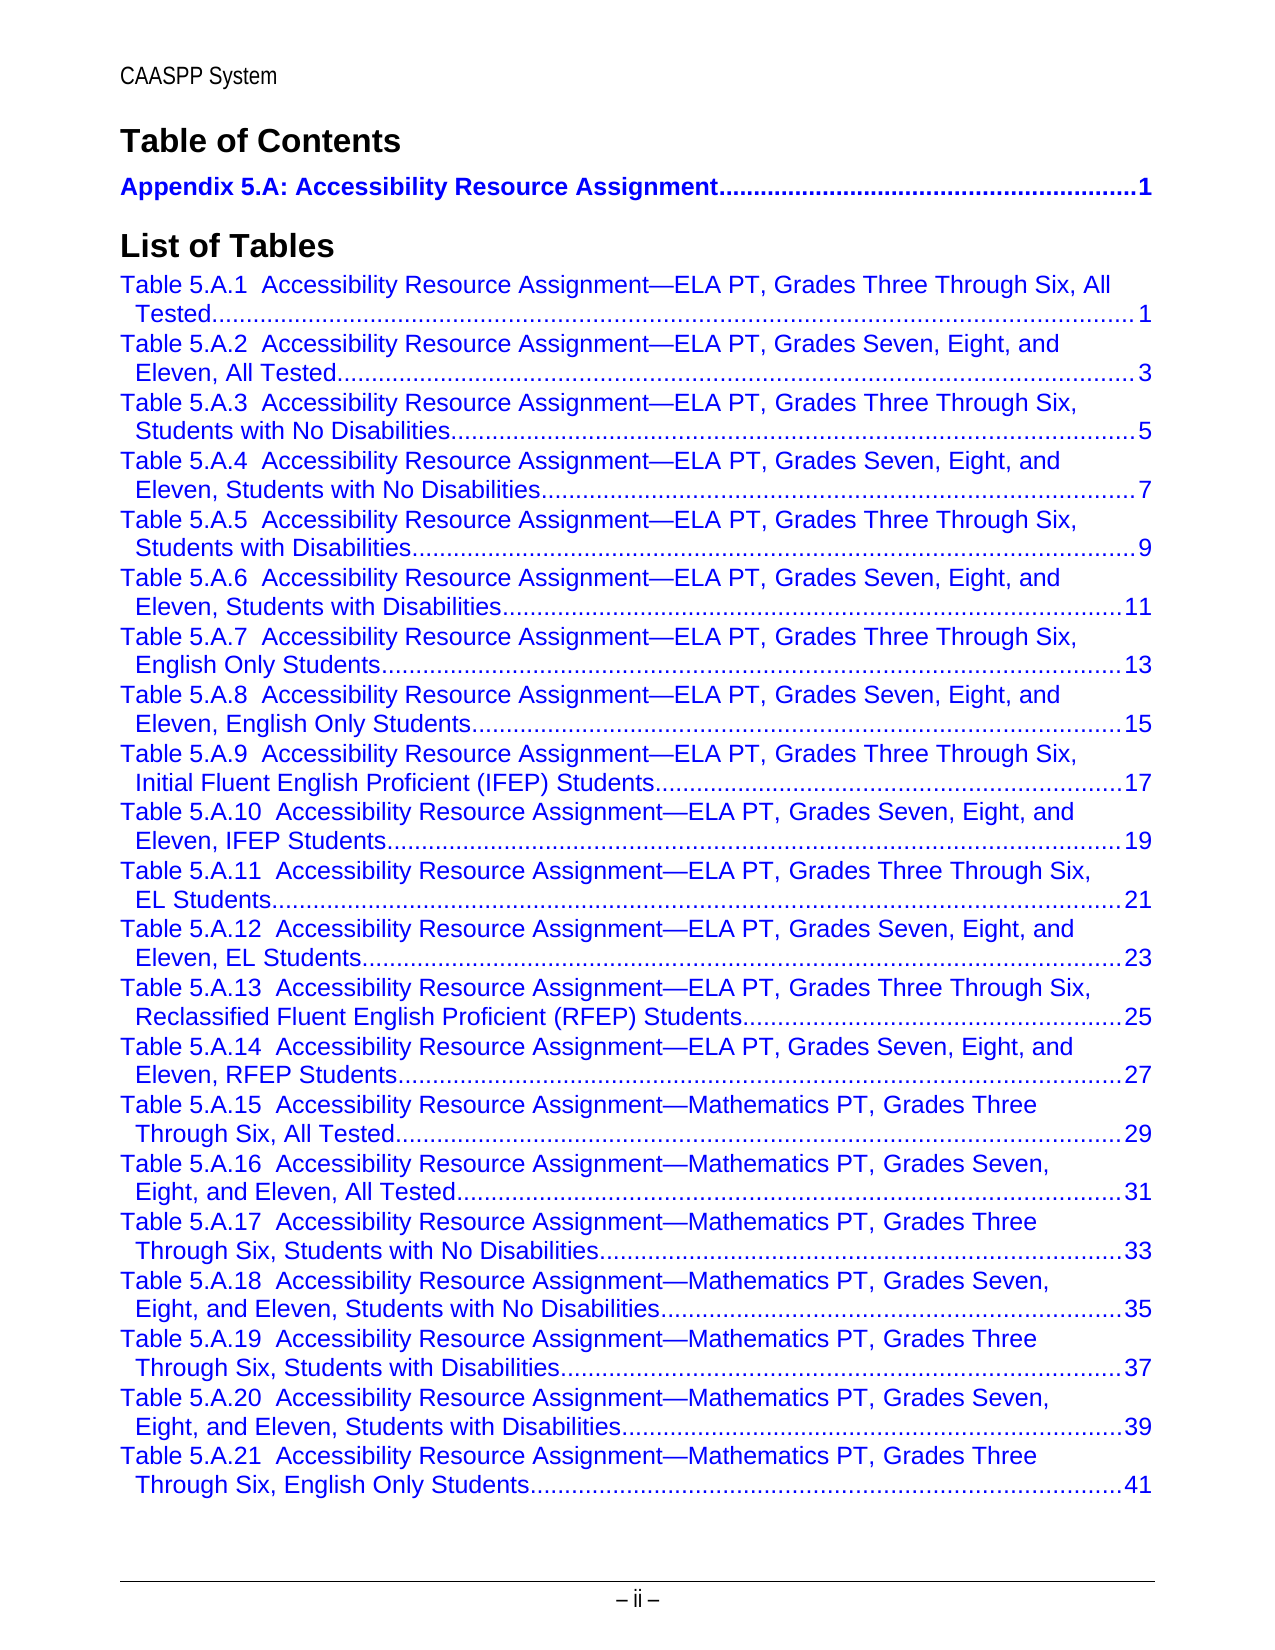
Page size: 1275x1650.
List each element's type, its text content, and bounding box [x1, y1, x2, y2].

text Table 5.A.18 Accessibility Resource Assignment—Mathematics PT, Grades Seven, Eight, and Eleven, Students with No Disabilities 35 [120, 1266, 1155, 1323]
text Table 5.A.3 Accessibility Resource Assignment—ELA PT, Grades Three Through Six, Students with No Disabilities 5 [120, 387, 1155, 445]
text Table 5.A.17 Accessibility Resource Assignment—Mathematics PT, Grades Three Through Six, Students with No Disabilities 33 [120, 1207, 1155, 1264]
text Table 5.A.7 Accessibility Resource Assignment—ELA PT, Grades Three Through Six, English Only Students 13 [120, 622, 1155, 679]
text Table 5.A.20 Accessibility Resource Assignment—Mathematics PT, Grades Seven, Eight, and Eleven, Students with Disabilities 39 [120, 1383, 1155, 1440]
text Table 5.A.19 Accessibility Resource Assignment—Mathematics PT, Grades Three Through Six, Students with Disabilities 37 [120, 1324, 1155, 1382]
text Table of Contents [120, 121, 1155, 159]
text Table 5.A.4 Accessibility Resource Assignment—ELA PT, Grades Seven, Eight, and Eleven, Students with No Disabilities 7 [120, 446, 1155, 503]
text Appendix 5.A: Accessibility Resource Assignment 1 [120, 172, 1155, 201]
text Table 5.A.13 Accessibility Resource Assignment—ELA PT, Grades Three Through Six, Reclassified Fluent English Proficient (RFEP) Students 25 [120, 973, 1155, 1030]
text Table 5.A.10 Accessibility Resource Assignment—ELA PT, Grades Seven, Eight, and Eleven, IFEP Students 19 [120, 797, 1155, 855]
text Table 5.A.8 Accessibility Resource Assignment—ELA PT, Grades Seven, Eight, and Eleven, English Only Students 15 [120, 680, 1155, 738]
text Table 5.A.2 Accessibility Resource Assignment—ELA PT, Grades Seven, Eight, and Eleven, All Tested 3 [120, 329, 1155, 386]
text Table 5.A.9 Accessibility Resource Assignment—ELA PT, Grades Three Through Six, Initial Fluent English Proficient (IFEP) Students 17 [120, 739, 1155, 796]
text Table 5.A.21 Accessibility Resource Assignment—Mathematics PT, Grades Three Through Six, English Only Students 41 [120, 1441, 1155, 1499]
text Table 5.A.5 Accessibility Resource Assignment—ELA PT, Grades Three Through Six, Students with Disabilities 9 [120, 504, 1155, 562]
text Table 5.A.1 Accessibility Resource Assignment—ELA PT, Grades Three Through Six, All Tested 1 [120, 270, 1155, 328]
text Table 5.A.16 Accessibility Resource Assignment—Mathematics PT, Grades Seven, Eight, and Eleven, All Tested 31 [120, 1148, 1155, 1206]
text Table 5.A.6 Accessibility Resource Assignment—ELA PT, Grades Seven, Eight, and Eleven, Students with Disabilities 11 [120, 563, 1155, 621]
text List of Tables [120, 226, 1155, 264]
text Table 5.A.15 Accessibility Resource Assignment—Mathematics PT, Grades Three Through Six, All Tested 29 [120, 1090, 1155, 1147]
text Table 5.A.12 Accessibility Resource Assignment—ELA PT, Grades Seven, Eight, and Eleven, EL Students 23 [120, 914, 1155, 972]
text Table 5.A.14 Accessibility Resource Assignment—ELA PT, Grades Seven, Eight, and Eleven, RFEP Students 27 [120, 1031, 1155, 1089]
text Table 5.A.11 Accessibility Resource Assignment—ELA PT, Grades Three Through Six, EL Students 21 [120, 856, 1155, 913]
